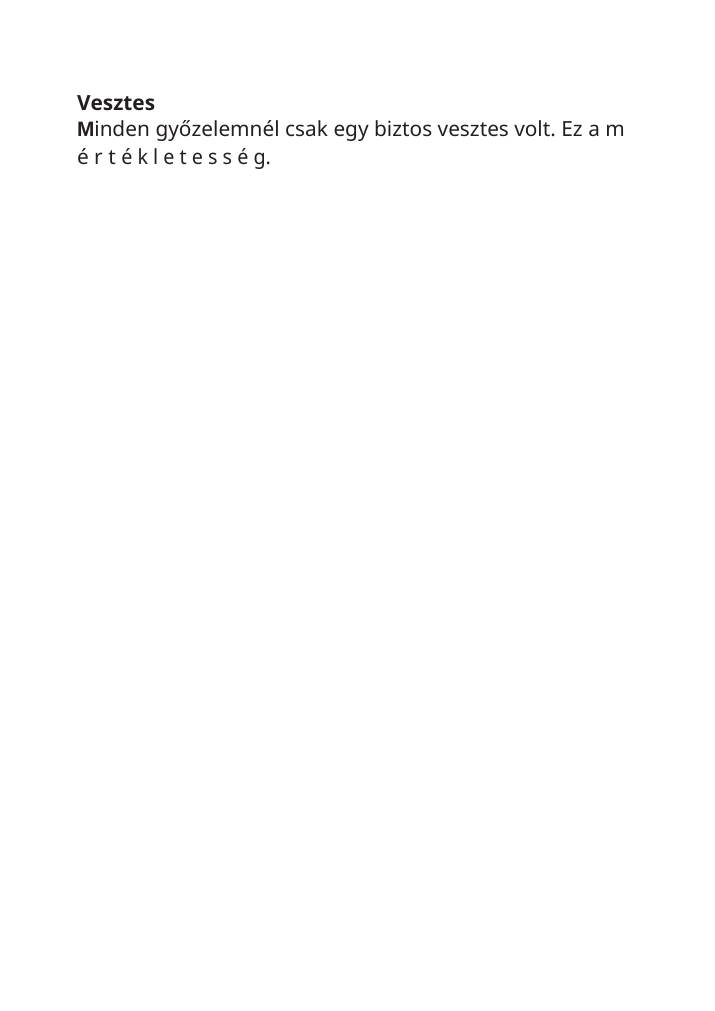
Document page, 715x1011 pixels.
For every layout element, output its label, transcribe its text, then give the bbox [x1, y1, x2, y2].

subtitle Vesztes [77, 92, 702, 114]
text Minden győzelemnél csak egy biztos vesztes volt. Ez a m é r t é k l e t e s s é g. [77, 114, 638, 170]
